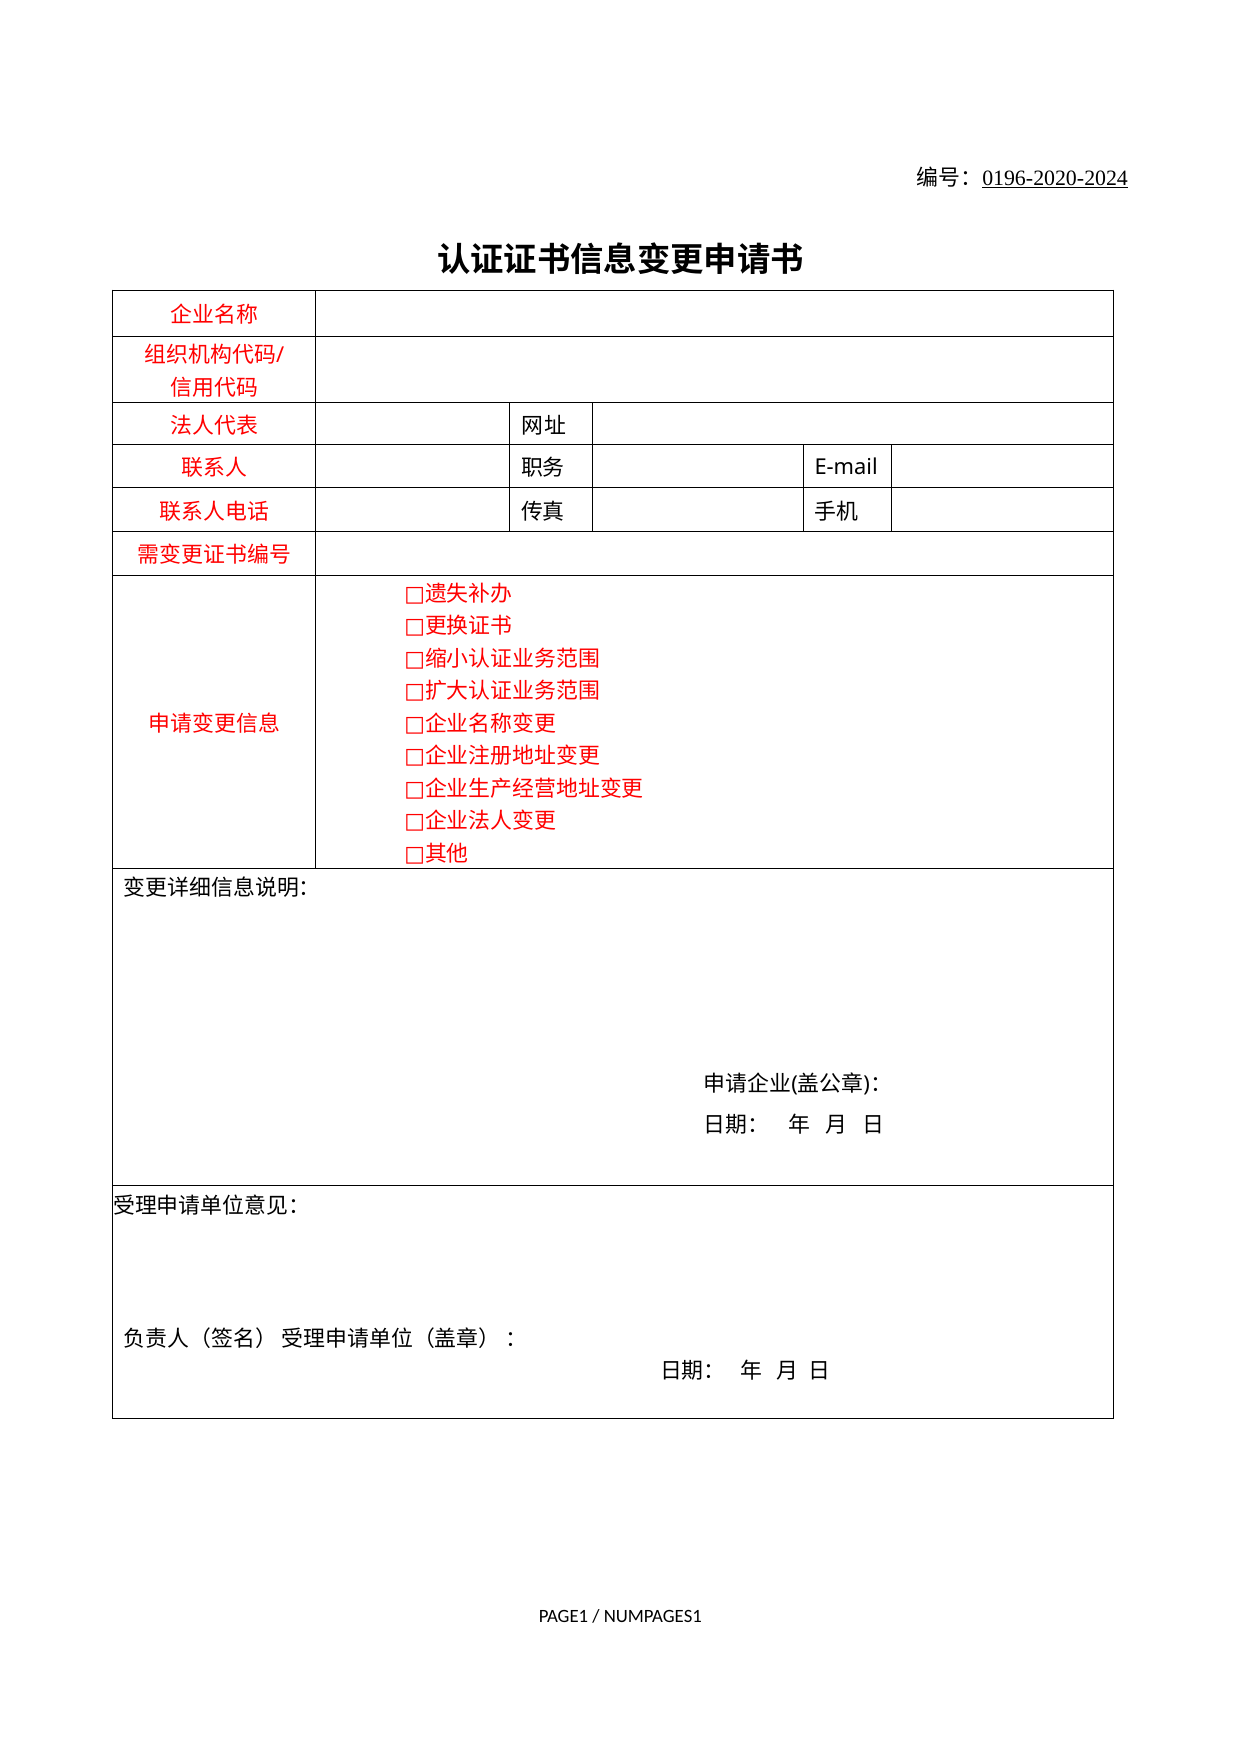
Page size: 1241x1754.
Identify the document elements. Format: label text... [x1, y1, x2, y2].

table_cell [316, 403, 509, 444]
table_cell [892, 445, 1113, 487]
table_cell 申请变更信息 [113, 576, 315, 868]
table_cell 组织机构代码/ 信用代码 [113, 337, 315, 402]
table_cell [316, 488, 509, 531]
text 认证证书信息变更申请书 [112, 224, 1128, 289]
table_cell [593, 403, 1113, 444]
table_cell 联系人 [113, 445, 315, 487]
table_cell 手机 [804, 488, 891, 531]
table_cell E-mail [804, 445, 891, 487]
table_cell 受理申请单位意见： 负责人（签名） 受理申请单位（盖章） ： 日期： 年 月 日 [113, 1186, 1113, 1418]
table_cell 法人代表 [113, 403, 315, 444]
table_cell 职务 [510, 445, 592, 487]
table_cell 需变更证书编号 [113, 532, 315, 574]
table_cell [316, 445, 509, 487]
table_cell □遗失补办 □更换证书 □缩小认证业务范围 □扩大认证业务范围 □企业名称变更 □企业注册地址变更 □企业生产经营地址变更 □企业法人变更 □其他 [316, 576, 1113, 868]
table_cell [593, 488, 803, 531]
table_cell [316, 532, 1113, 574]
table_header [316, 291, 1113, 336]
table_cell 传真 [510, 488, 592, 531]
table_header 企业名称 [113, 291, 315, 336]
table_cell [892, 488, 1113, 531]
table_cell 联系人电话 [113, 488, 315, 531]
text 编号：0196-2020-2024 [112, 159, 1128, 192]
table_cell [316, 337, 1113, 402]
table_cell [593, 445, 803, 487]
table_cell 变更详细信息说明： 申请企业(盖公章)： 日期： 年 月 日 [113, 869, 1113, 1185]
table_cell 网址 [510, 403, 592, 444]
